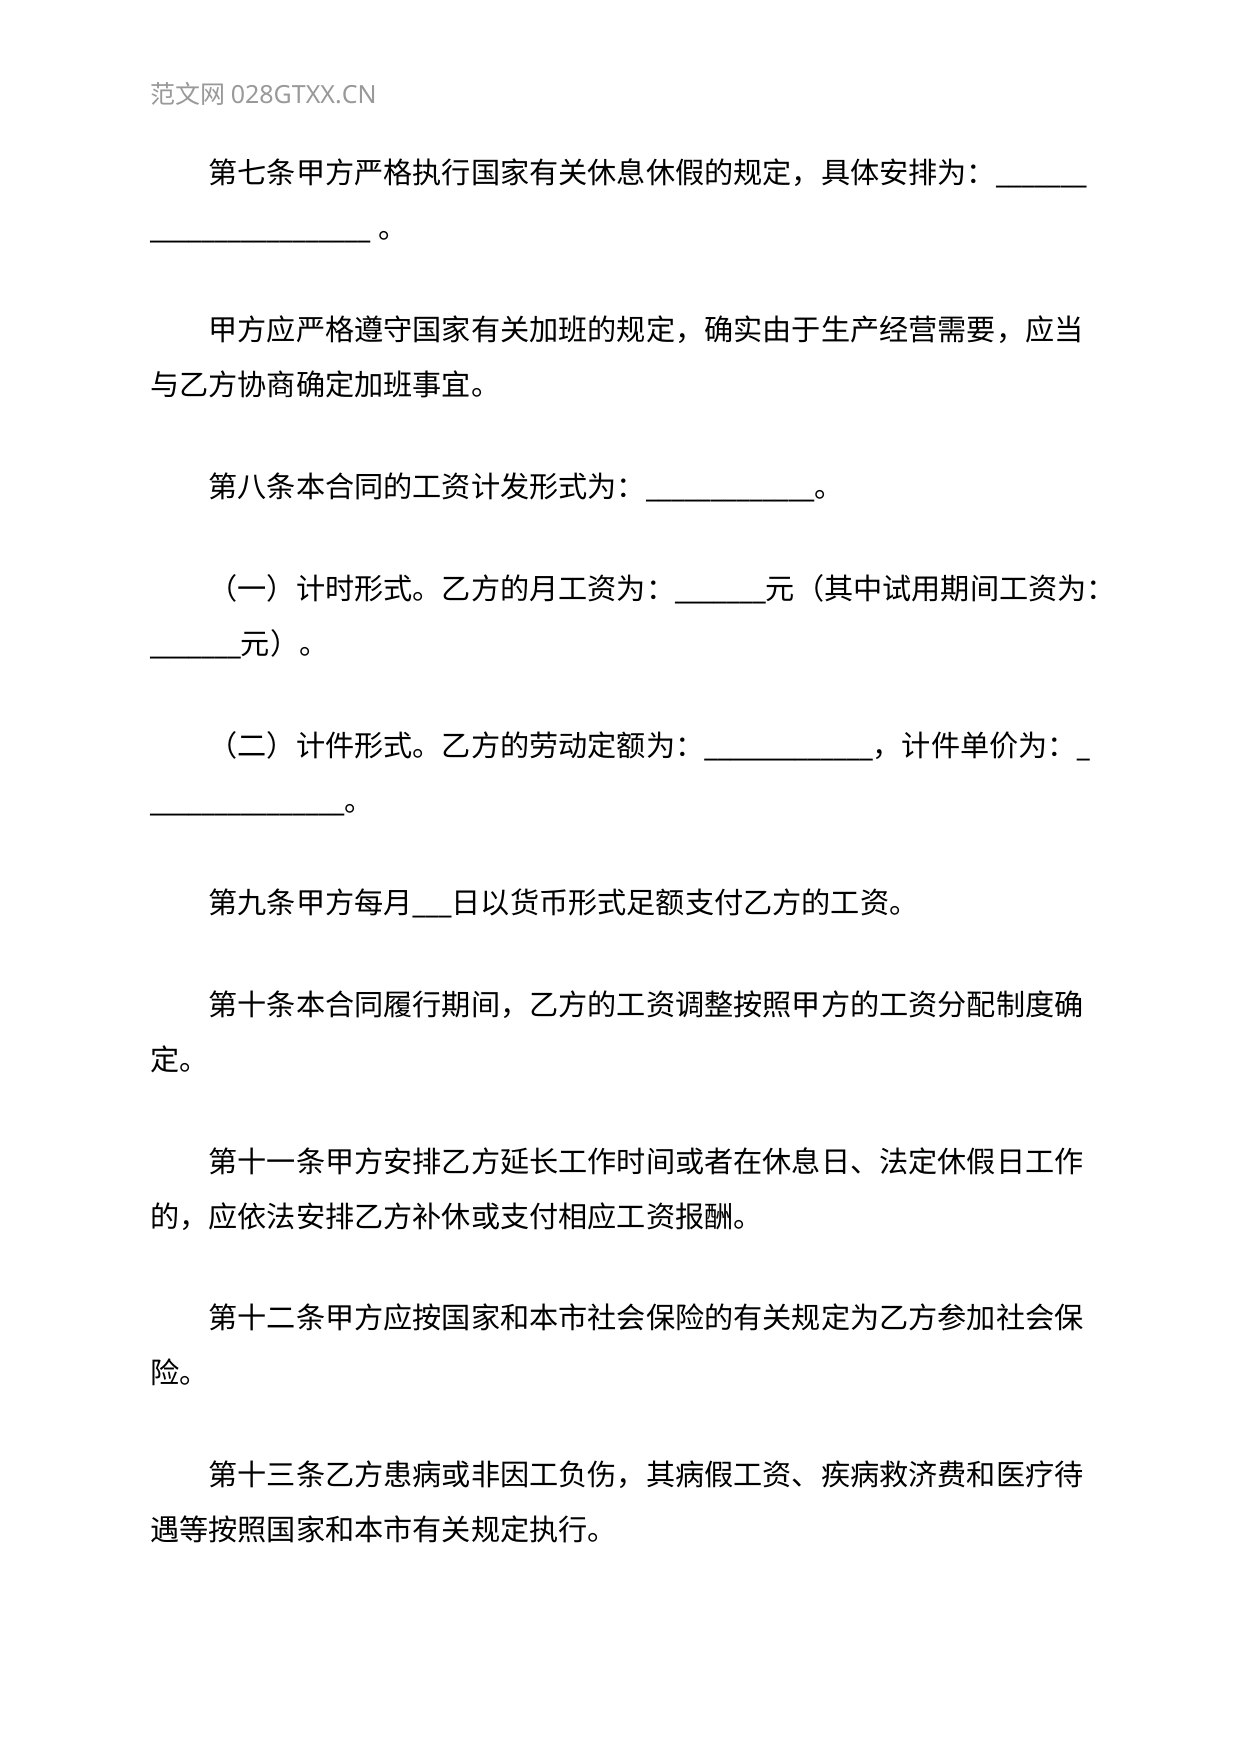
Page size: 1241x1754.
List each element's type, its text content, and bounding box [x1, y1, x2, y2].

text 第十三条乙方患病或非因工负伤，其病假工资、疾病救济费和医疗待遇等按照国家和本市有关规定执行。 [150, 1452, 1090, 1549]
text （二）计件形式。乙方的劳动定额为：_____________，计件单价为：________________。 [150, 723, 1090, 820]
text 甲方应严格遵守国家有关加班的规定，确实由于生产经营需要，应当与乙方协商确定加班事宜。 [150, 307, 1090, 404]
text 第十一条甲方安排乙方延长工作时间或者在休息日、法定休假日工作的，应依法安排乙方补休或支付相应工资报酬。 [150, 1138, 1090, 1235]
text 第七条甲方严格执行国家有关休息休假的规定，具体安排为：________________________ 。 [150, 150, 1090, 247]
text 第十条本合同履行期间，乙方的工资调整按照甲方的工资分配制度确定。 [150, 982, 1090, 1079]
text 第八条本合同的工资计发形式为：_____________。 [150, 464, 1090, 506]
text 第九条甲方每月___日以货币形式足额支付乙方的工资。 [150, 879, 1090, 922]
text （一）计时形式。乙方的月工资为：_______元（其中试用期间工资为：_______元）。 [150, 566, 1090, 663]
text 第十二条甲方应按国家和本市社会保险的有关规定为乙方参加社会保险。 [150, 1295, 1090, 1392]
